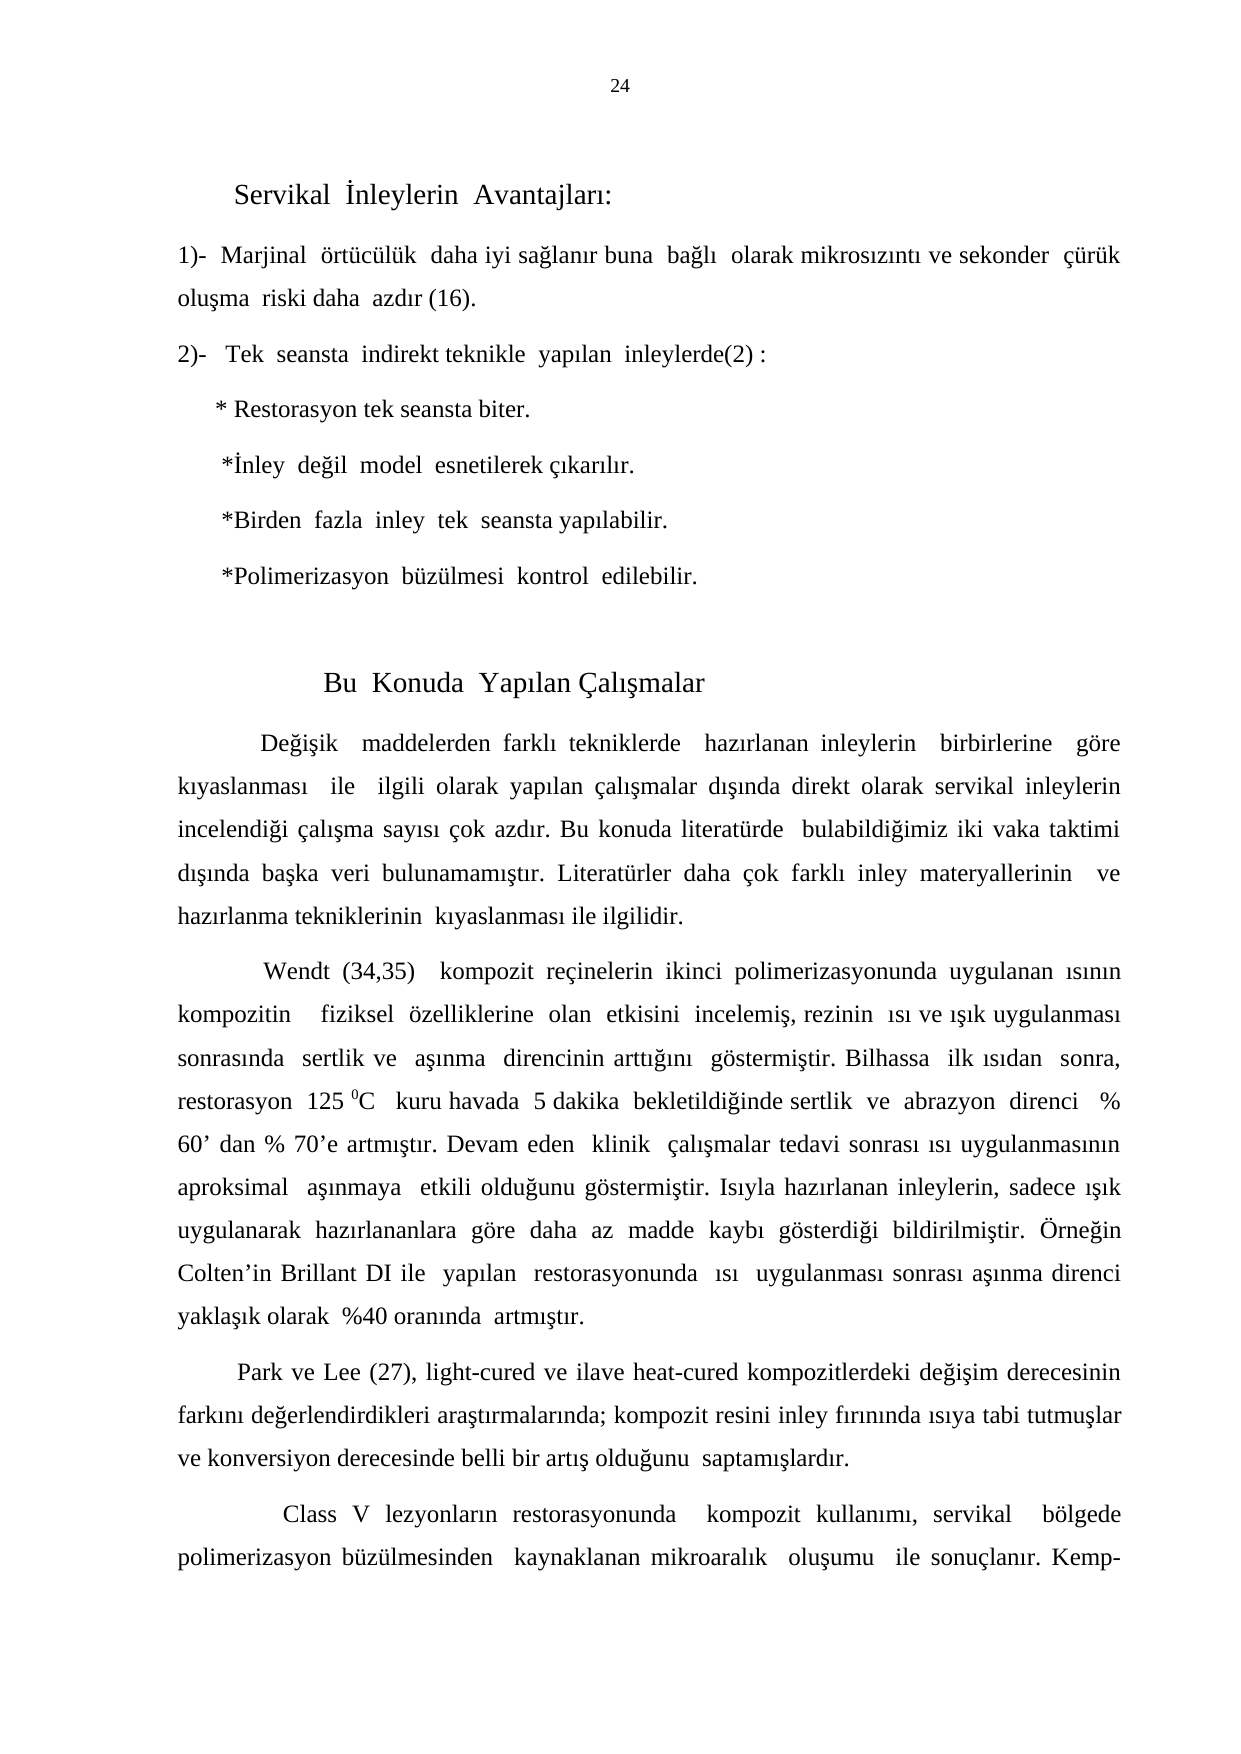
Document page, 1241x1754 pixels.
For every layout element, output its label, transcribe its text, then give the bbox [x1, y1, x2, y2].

text Servikal İnleylerin Avantajları: [177, 177, 1122, 211]
text Wendt (34,35) kompozit reçinelerin ikinci polimerizasyonunda uygulanan ısının kompozitin fiziksel özelliklerine olan etkisini incelemiş, rezinin ısı ve ışık uygulanması sonrasında sertlik ve aşınma direncinin arttığını göstermiştir. Bilhassa ilk ısıdan sonra, restorasyon 125 0C kuru havada 5 dakika bekletildiğinde sertlik ve abrazyon direnci % 60’ dan % 70’e artmıştır. Devam eden klinik çalışmalar tedavi sonrası ısı uygulanmasının aproksimal aşınmaya etkili olduğunu göstermiştir. Isıyla hazırlanan inleylerin, sadece ışık uygulanarak hazırlananlara göre daha az madde kaybı gösterdiği bildirilmiştir. Örneğin Colten’in Brillant DI ile yapılan restorasyonunda ısı uygulanması sonrası aşınma direnci yaklaşık olarak %40 oranında artmıştır. [177, 956, 1122, 1330]
text *İnley değil model esnetilerek çıkarılır. [177, 450, 1122, 479]
text Bu Konuda Yapılan Çalışmalar [177, 665, 1122, 699]
text Park ve Lee (27), light-cured ve ilave heat-cured kompozitlerdeki değişim derecesinin farkını değerlendirdikleri araştırmalarında; kompozit resini inley fırınında ısıya tabi tutmuşlar ve konversiyon derecesinde belli bir artış olduğunu saptamışlardır. [177, 1357, 1122, 1472]
text * Restorasyon tek seansta biter. [177, 394, 1122, 423]
text 2)- Tek seansta indirekt teknikle yapılan inleylerde(2) : [177, 339, 1122, 367]
text 1)- Marjinal örtücülük daha iyi sağlanır buna bağlı olarak mikrosızıntı ve sekonder çürük oluşma riski daha azdır (16). [177, 240, 1122, 312]
text Değişik maddelerden farklı tekniklerde hazırlanan inleylerin birbirlerine göre kıyaslanması ile ilgili olarak yapılan çalışmalar dışında direkt olarak servikal inleylerin incelendiği çalışma sayısı çok azdır. Bu konuda literatürde bulabildiğimiz iki vaka taktimi dışında başka veri bulunamamıştır. Literatürler daha çok farklı inley materyallerinin ve hazırlanma tekniklerinin kıyaslanması ile ilgilidir. [177, 728, 1122, 929]
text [177, 1499, 1122, 1571]
text *Birden fazla inley tek seansta yapılabilir. [177, 506, 1122, 534]
text *Polimerizasyon büzülmesi kontrol edilebilir. [177, 561, 1122, 590]
